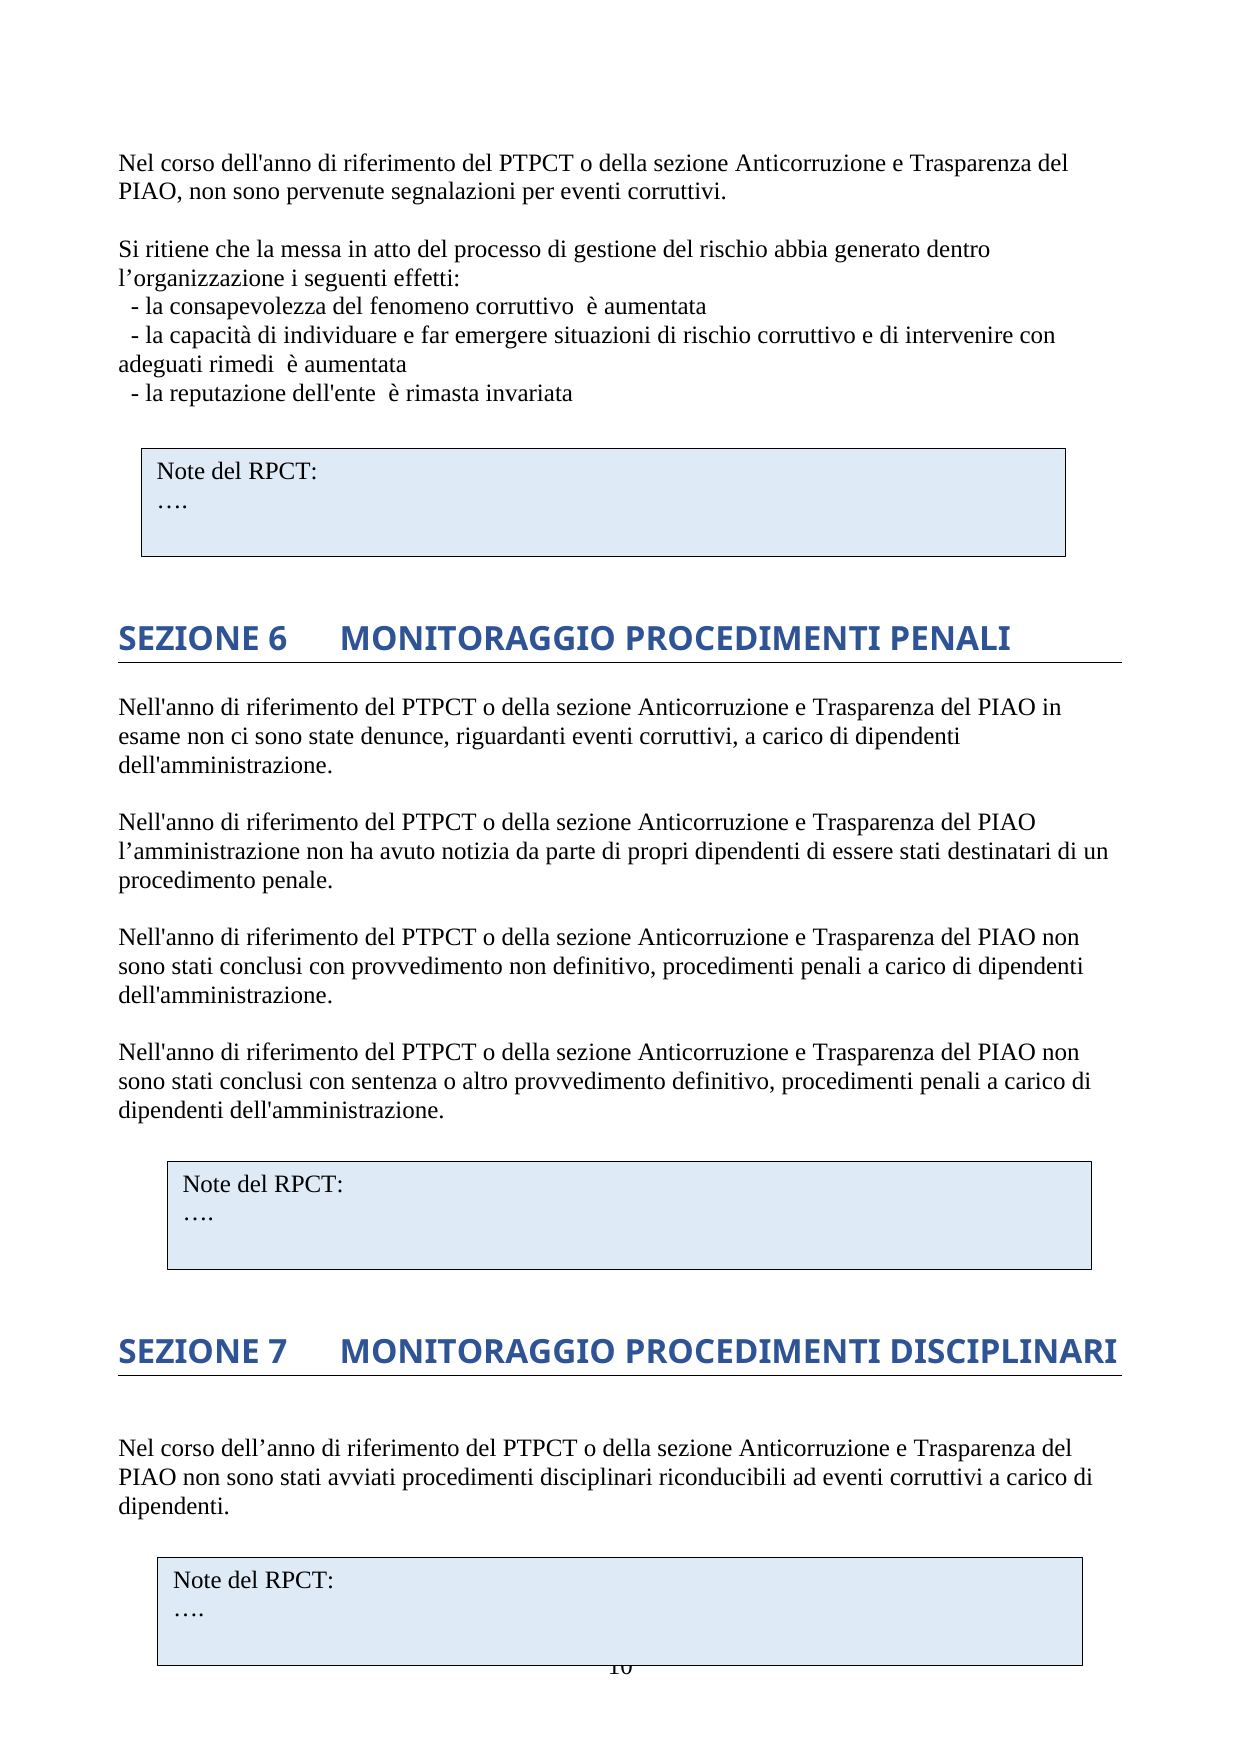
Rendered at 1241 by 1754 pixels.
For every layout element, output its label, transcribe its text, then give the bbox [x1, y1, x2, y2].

text Nel corso dell’anno di riferimento del PTPCT o della sezione Anticorruzione e Trasparenza del PIAO non sono stati avviati procedimenti disciplinari riconducibili ad eventi corruttivi a carico di dipendenti. [118, 1405, 1122, 1520]
subtitle MONITORAGGIO PROCEDIMENTI DISCIPLINARI [118, 1327, 1122, 1375]
subtitle MONITORAGGIO PROCEDIMENTI PENALI [118, 615, 1122, 662]
text Nell'anno di riferimento del PTPCT o della sezione Anticorruzione e Trasparenza del PIAO in esame non ci sono state denunce, riguardanti eventi corruttivi, a carico di dipendenti dell'amministrazione. Nell'anno di riferimento del PTPCT o della sezione Anticorruzione e Trasparenza del PIAO l’amministrazione non ha avuto notizia da parte di propri dipendenti di essere stati destinatari di un procedimento penale. Nell'anno di riferimento del PTPCT o della sezione Anticorruzione e Trasparenza del PIAO non sono stati conclusi con provvedimento non definitivo, procedimenti penali a carico di dipendenti dell'amministrazione. Nell'anno di riferimento del PTPCT o della sezione Anticorruzione e Trasparenza del PIAO non sono stati conclusi con sentenza o altro provvedimento definitivo, procedimenti penali a carico di dipendenti dell'amministrazione. [118, 692, 1122, 1123]
text Nel corso dell'anno di riferimento del PTPCT o della sezione Anticorruzione e Trasparenza del PIAO, non sono pervenute segnalazioni per eventi corruttivi. Si ritiene che la messa in atto del processo di gestione del rischio abbia generato dentro l’organizzazione i seguenti effetti: - la consapevolezza del fenomeno corruttivo è aumentata - la capacità di individuare e far emergere situazioni di rischio corruttivo e di intervenire con adeguati rimedi è aumentata - la reputazione dell'ente è rimasta invariata [118, 148, 1122, 406]
